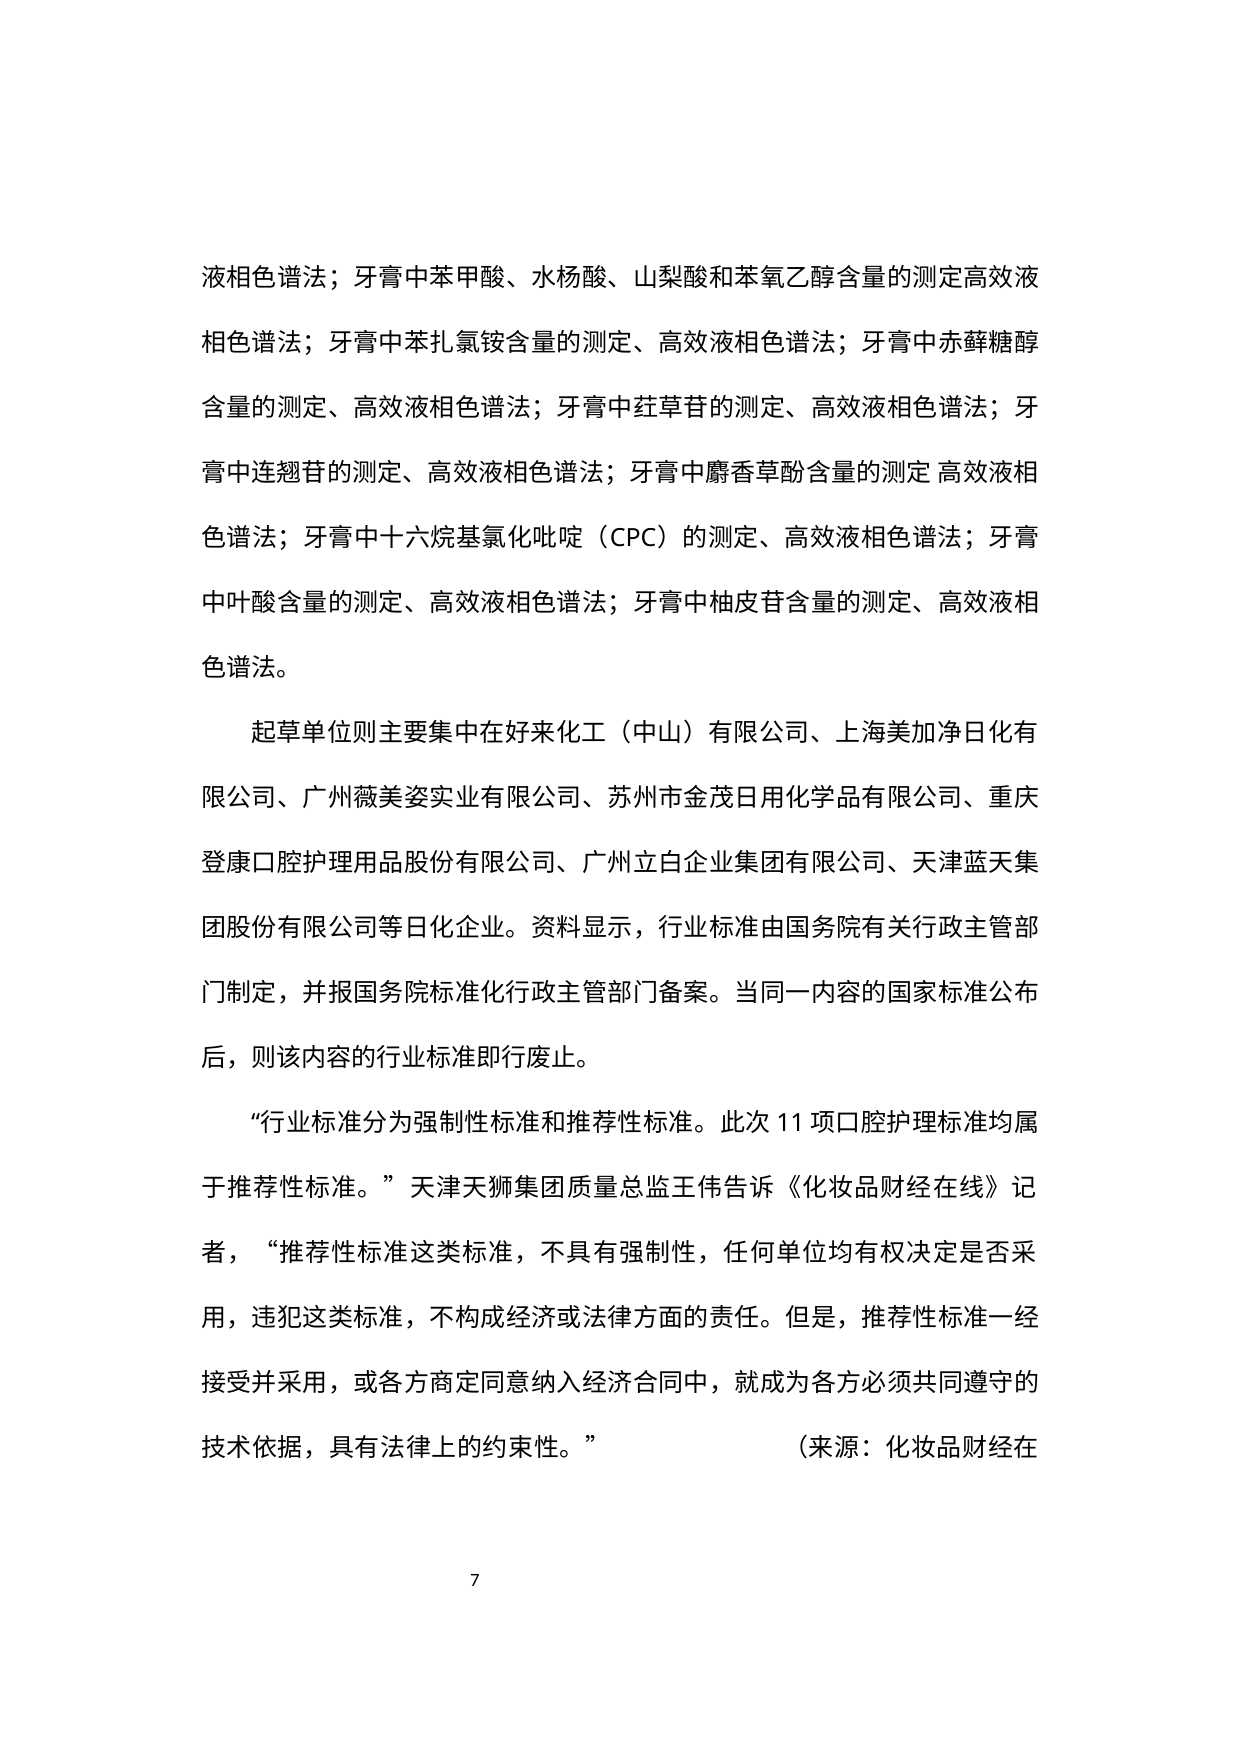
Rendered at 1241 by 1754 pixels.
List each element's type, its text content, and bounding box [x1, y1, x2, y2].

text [201, 1088, 1039, 1478]
text 起草单位则主要集中在好来化工（中山）有限公司、上海美加净日化有限公司、广州薇美姿实业有限公司、苏州市金茂日用化学品有限公司、重庆登康口腔护理用品股份有限公司、广州立白企业集团有限公司、天津蓝天集团股份有限公司等日化企业。资料显示，行业标准由国务院有关行政主管部门制定，并报国务院标准化行政主管部门备案。当同一内容的国家标准公布后，则该内容的行业标准即行废止。 [201, 698, 1039, 1088]
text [201, 243, 1039, 698]
